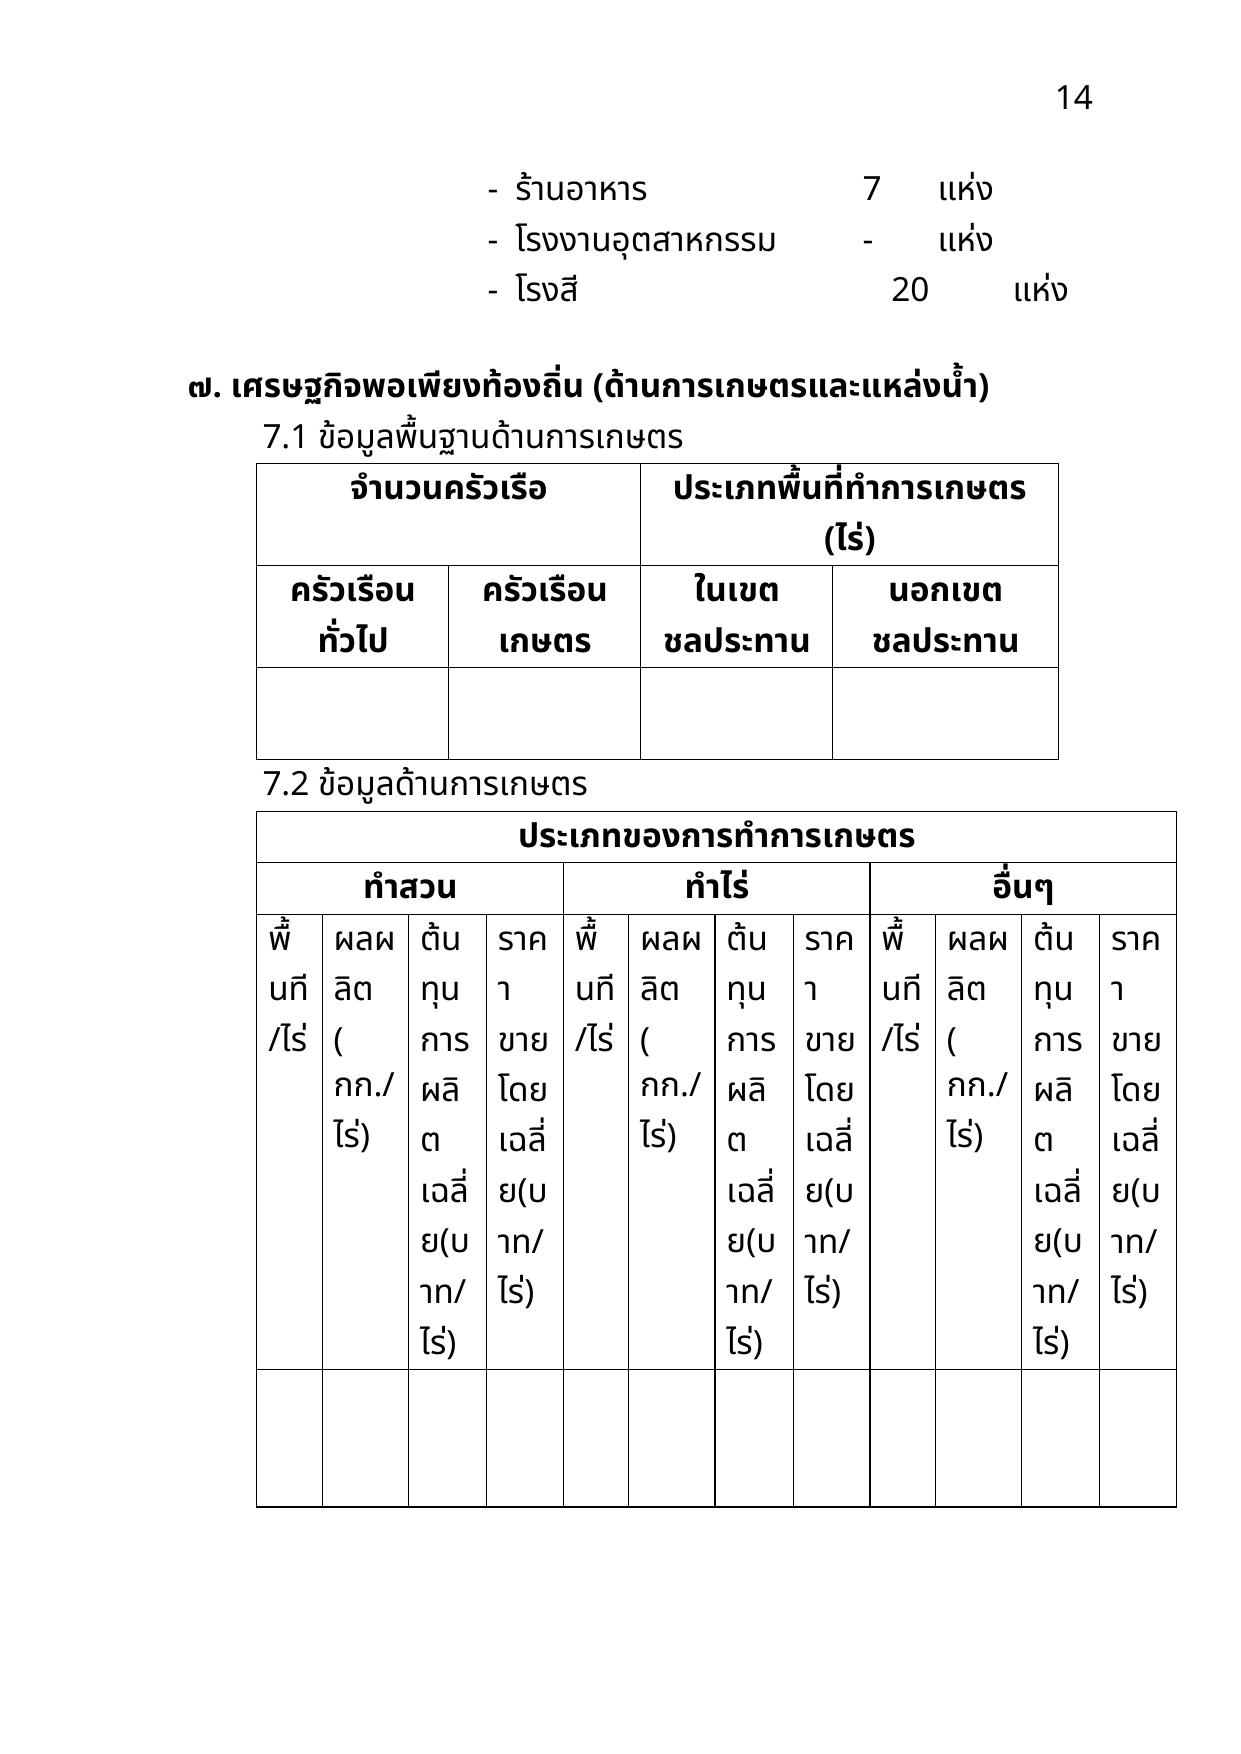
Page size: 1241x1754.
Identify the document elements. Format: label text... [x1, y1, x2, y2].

table_cell [1022, 1370, 1099, 1506]
table_cell ทำไร่ [564, 863, 869, 914]
table_cell [936, 1370, 1021, 1506]
table_cell ครัวเรือนทั่วไป [257, 566, 448, 667]
text 7.1 ข้อมูลพื้นฐานด้านการเกษตร [187, 413, 1092, 463]
table_cell [257, 1370, 322, 1506]
table_cell [323, 1370, 408, 1506]
table_cell ผลผลิต (กก./ไร่) [936, 915, 1021, 1369]
table_header ประเภทพื้นที่ทำการเกษตร (ไร่) [641, 464, 1058, 565]
table_cell [449, 668, 640, 759]
table_cell [257, 668, 448, 759]
table_cell [794, 1370, 869, 1506]
table_cell นอกเขตชลประทาน [833, 566, 1058, 667]
table_cell [641, 668, 832, 759]
table_cell ราคาขายโดยเฉลี่ย(บาท/ไร่) [487, 915, 563, 1369]
table_cell พื้นที /ไร่ [564, 915, 628, 1369]
table_cell [629, 1370, 714, 1506]
table_cell ต้นทุนการผลิตเฉลี่ย(บาท/ไร่) [716, 915, 793, 1369]
table_cell พื้นที /ไร่ [257, 915, 322, 1369]
table_cell อื่นๆ [871, 863, 1176, 914]
table_cell ผลผลิต (กก./ไร่) [629, 915, 714, 1369]
table_cell [716, 1370, 793, 1506]
table_cell ราคาขายโดยเฉลี่ย(บาท/ไร่) [794, 915, 869, 1369]
table_cell ครัวเรือนเกษตร [449, 566, 640, 667]
table_cell [564, 1370, 628, 1506]
table_cell [833, 668, 1058, 759]
text - โรงงานอุตสาหกรรม - แห่ง [187, 215, 1092, 266]
table_cell ในเขตชลประทาน [641, 566, 832, 667]
table_cell ผลผลิต (กก./ไร่) [323, 915, 408, 1369]
table_header จำนวนครัวเรือ [257, 464, 640, 565]
table_cell ต้นทุนการผลิตเฉลี่ย(บาท/ไร่) [1022, 915, 1099, 1369]
text - โรงสี 20 แห่ง [187, 266, 1092, 317]
table_cell ราคาขายโดยเฉลี่ย(บาท/ไร่) [1100, 915, 1176, 1369]
text 7.2 ข้อมูลด้านการเกษตร [187, 760, 1092, 811]
text - ร้านอาหาร 7 แห่ง [187, 165, 1092, 215]
table_cell ทำสวน [257, 863, 563, 914]
table_cell [871, 1370, 935, 1506]
table_cell [409, 1370, 486, 1506]
table_cell [1100, 1370, 1176, 1506]
text ๗. เศรษฐกิจพอเพียงท้องถิ่น (ด้านการเกษตรและแหล่งน้ำ) [187, 362, 1092, 413]
table_cell [487, 1370, 563, 1506]
table_cell พื้นที /ไร่ [871, 915, 935, 1369]
table_header ประเภทของการทำการเกษตร [257, 812, 1176, 862]
table_cell ต้นทุนการผลิตเฉลี่ย(บาท/ไร่) [409, 915, 486, 1369]
